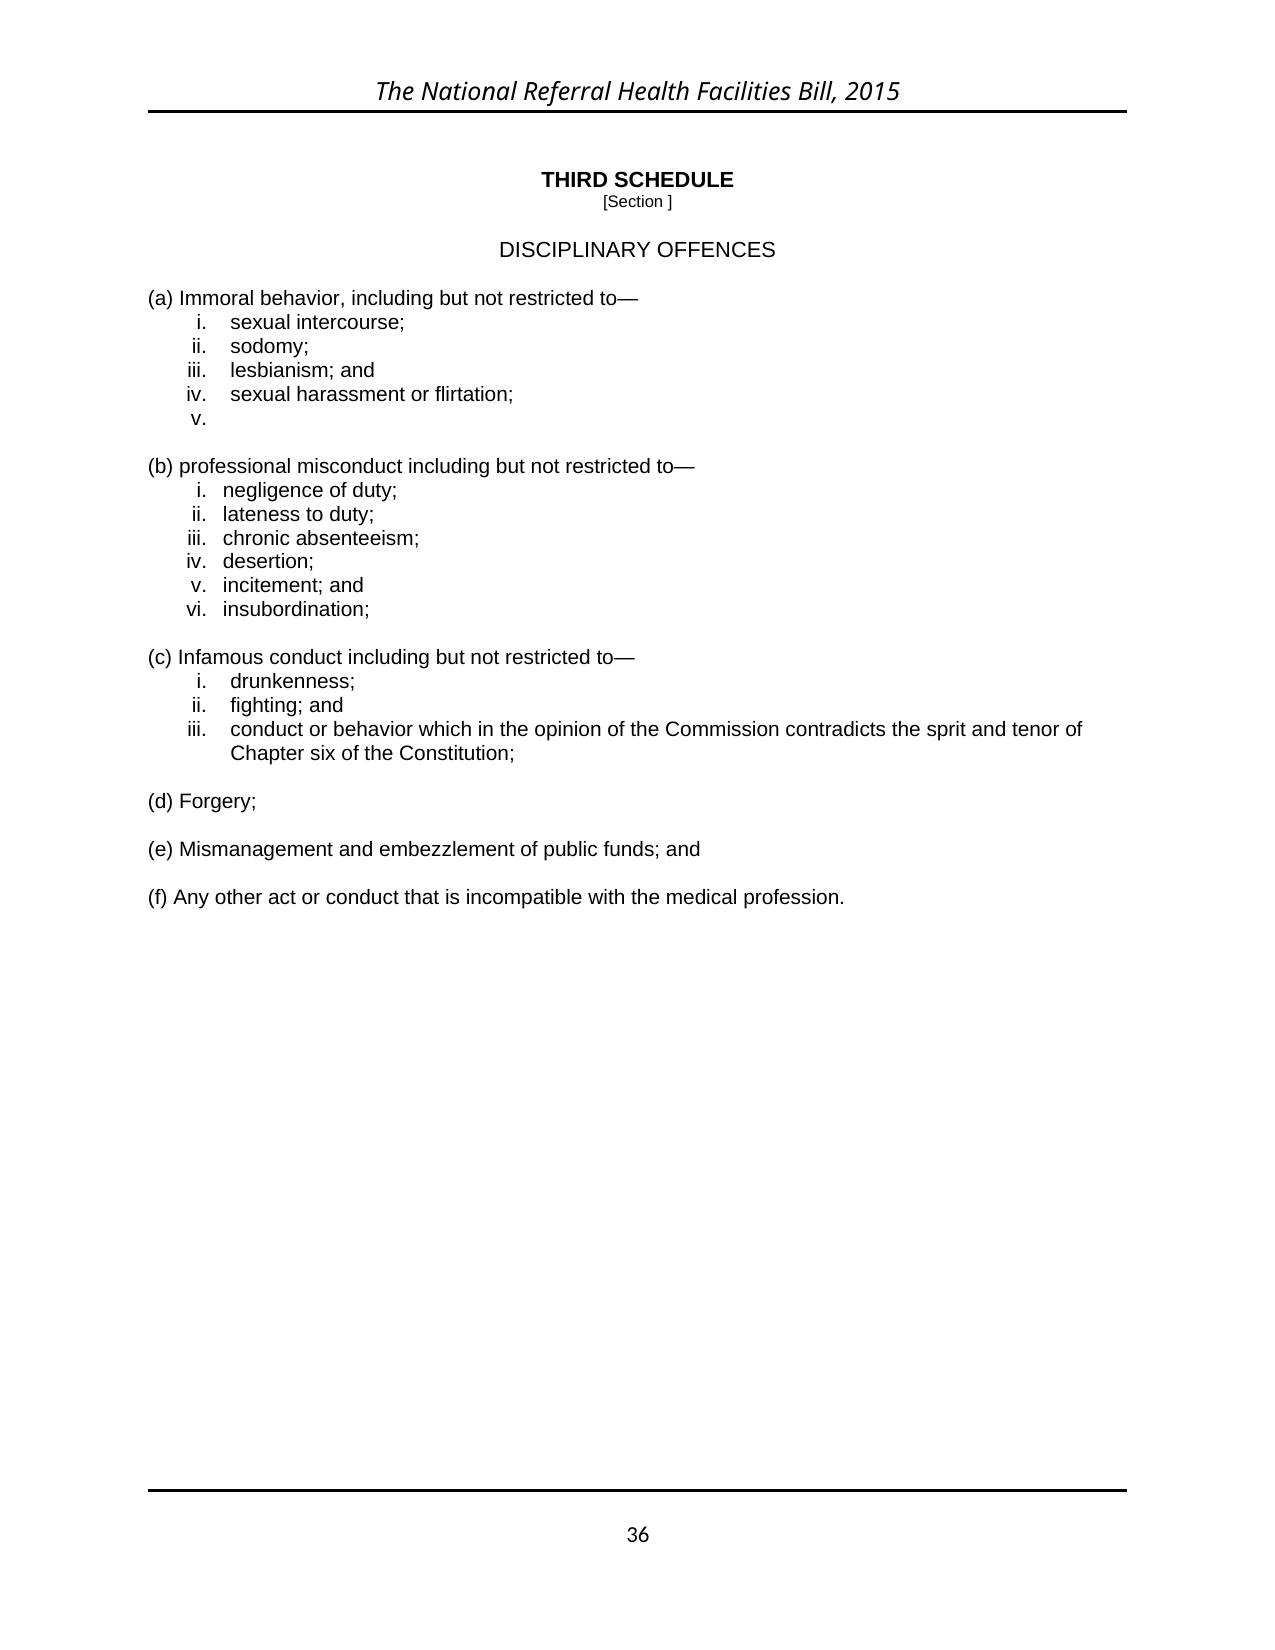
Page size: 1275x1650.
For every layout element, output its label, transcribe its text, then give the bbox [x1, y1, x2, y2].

list sexual intercourse; [207, 310, 1127, 334]
text (e) Mismanagement and embezzlement of public funds; and [148, 837, 1127, 861]
text (f) Any other act or conduct that is incompatible with the medical profession. [148, 885, 1127, 909]
list lateness to duty; [207, 501, 1127, 525]
list negligence of duty; [207, 477, 1127, 501]
list drunkenness; [207, 669, 1127, 693]
list chronic absenteeism; [207, 525, 1127, 549]
list lesbianism; and [207, 358, 1127, 382]
text DISCIPLINARY OFFENCES [148, 237, 1127, 262]
list fighting; and [207, 693, 1127, 717]
text (a) Immoral behavior, including but not restricted to— [148, 286, 1127, 310]
list conduct or behavior which in the opinion of the Commission contradicts the sprit and tenor of Chapter six of the Constitution; [207, 717, 1127, 765]
text (c) Infamous conduct including but not restricted to— [148, 645, 1127, 669]
text [Section ] [148, 192, 1127, 211]
list desertion; [207, 549, 1127, 573]
text THIRD SCHEDULE [148, 167, 1127, 192]
list sexual harassment or flirtation; [207, 382, 1127, 406]
list sodomy; [207, 334, 1127, 358]
list insubordination; [207, 597, 1127, 621]
text (d) Forgery; [148, 789, 1127, 813]
list incitement; and [207, 573, 1127, 597]
text (b) professional misconduct including but not restricted to— [148, 453, 1127, 477]
